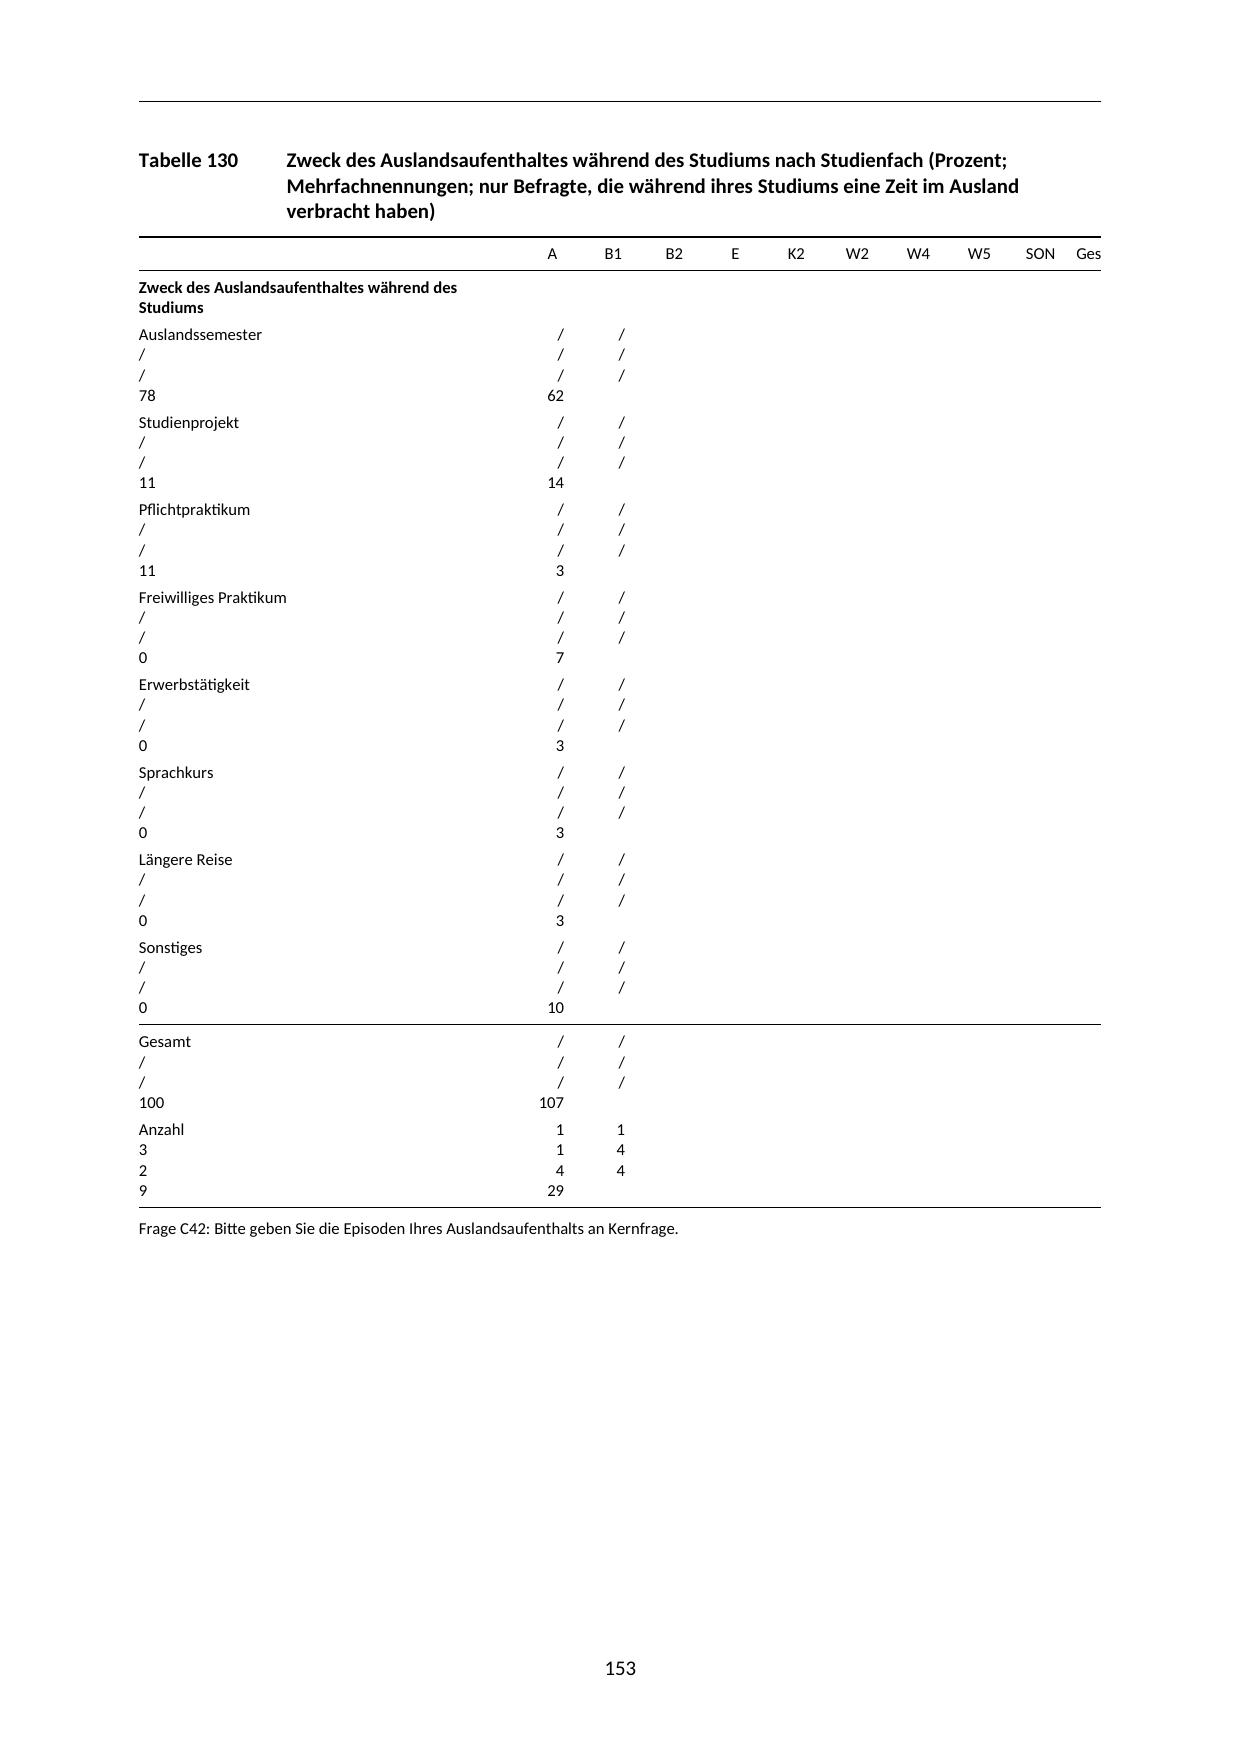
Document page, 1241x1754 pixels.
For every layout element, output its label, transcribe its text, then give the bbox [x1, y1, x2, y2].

text Längere Reise / / / / / / / / 0 3 [139, 849, 511, 931]
text Freiwilliges Praktikum / / / / / / / / 0 7 [139, 587, 511, 668]
text Tabelle 130 Zweck des Auslandsaufenthaltes während des Studiums nach Studienfach (Prozent; Mehrfachnennungen; nur Befragte, die während ihres Studiums eine Zeit im Ausland verbracht haben) [139, 148, 1101, 224]
text Studienprojekt / / / / / / / / 11 14 [139, 412, 511, 493]
text Auslandssemester / / / / / / / / 78 62 [139, 324, 511, 406]
text Zweck des Auslandsaufenthaltes während des Studiums [139, 277, 511, 318]
text Sonstiges / / / / / / / / 0 10 [139, 937, 511, 1018]
text Gesamt / / / / / / / / 100 107 [139, 1032, 511, 1113]
text Erwerbstätigkeit / / / / / / / / 0 3 [139, 674, 511, 756]
text A B1 B2 E K2 W2 W4 W5 SON Ges [139, 244, 1101, 264]
text Sprachkurs / / / / / / / / 0 3 [139, 762, 511, 843]
text Anzahl 1 1 3 1 4 2 4 4 9 29 [139, 1119, 511, 1200]
text Frage C42: Bitte geben Sie die Episoden Ihres Auslandsaufenthalts an Kernfrage. [139, 1218, 1101, 1238]
text Pflichtpraktikum / / / / / / / / 11 3 [139, 499, 511, 581]
